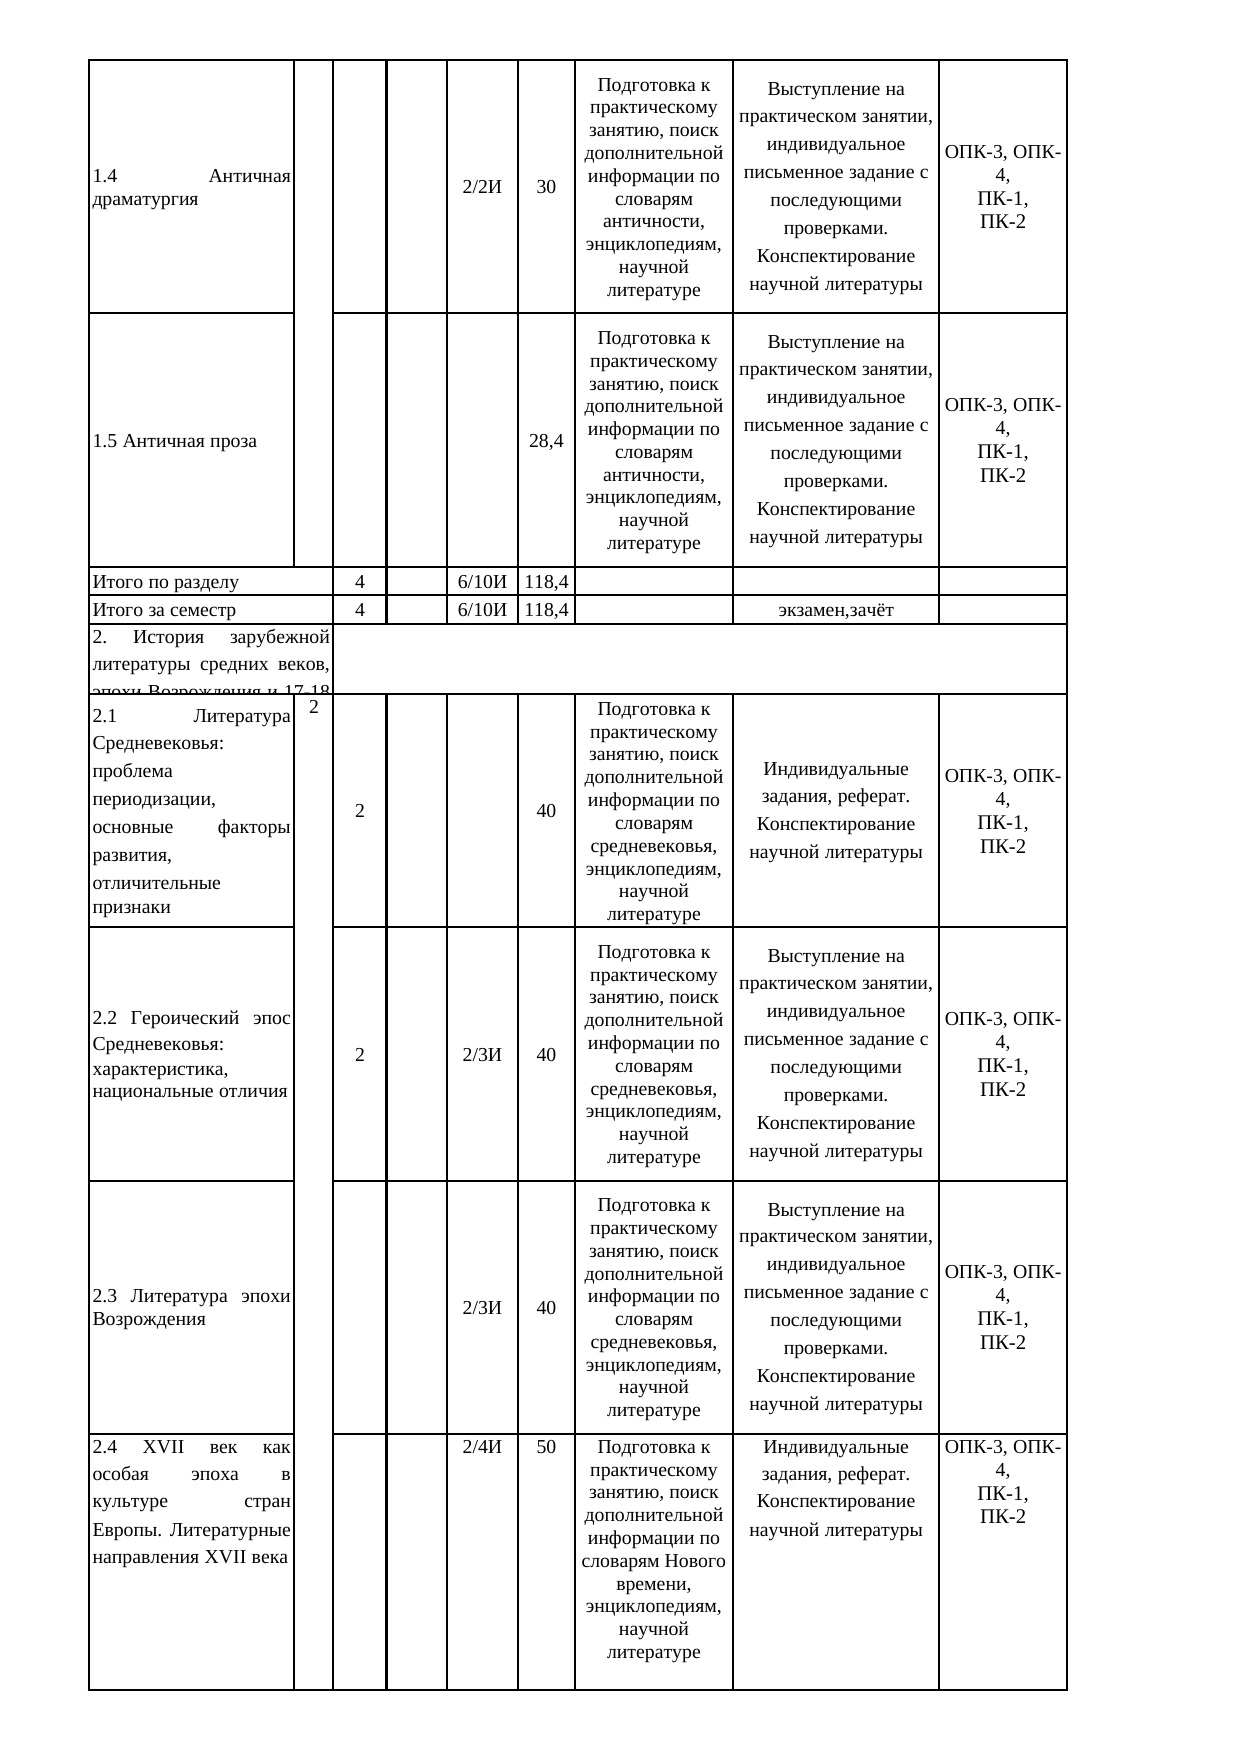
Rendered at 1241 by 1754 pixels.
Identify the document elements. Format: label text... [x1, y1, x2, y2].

table_cell 50 [519, 1435, 574, 1688]
table_cell [388, 596, 446, 623]
table_cell 2.3 Литература эпохи Возрождения [90, 1182, 293, 1433]
table_cell 2. История зарубежной литературы средних веков, эпохи Возрождения и 17-18 вв. [90, 625, 332, 693]
table_cell 40 [519, 1182, 574, 1433]
table_cell Выступление на практическом занятии, индивидуальное письменное задание с последующими проверками. Конспектирование научной литературы [734, 928, 938, 1179]
table_cell 40 [519, 695, 574, 926]
table_cell [334, 61, 385, 312]
table_cell [448, 314, 517, 566]
table_cell [388, 1435, 446, 1688]
table_cell ОПК-3, ОПК-4, ПК-1, ПК-2 [940, 695, 1066, 926]
table_cell ОПК-3, ОПК-4, ПК-1, ПК-2 [940, 928, 1066, 1179]
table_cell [576, 1435, 732, 1688]
table_cell Индивидуальные задания, реферат. Конспектирование научной литературы [734, 1435, 938, 1688]
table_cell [734, 61, 938, 312]
table_cell [334, 1435, 385, 1688]
table_cell Подготовка к практическому занятию, поиск дополнительной информации по словарям средневековья, энциклопедиям, научной литературе [576, 695, 732, 926]
table_cell 4 [334, 596, 385, 623]
table_cell 2 [295, 695, 332, 1688]
table_cell 30 [519, 61, 574, 312]
table_cell 2 [334, 695, 385, 926]
table_cell [940, 596, 1066, 623]
table_cell 2/4И [448, 1435, 517, 1688]
table_cell экзамен,зачёт [734, 596, 938, 623]
table_cell 1.5 Античная проза [90, 314, 293, 566]
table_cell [940, 61, 1066, 312]
table_cell Подготовка к практическому занятию, поиск дополнительной информации по словарям средневековья, энциклопедиям, научной литературе [576, 1182, 732, 1433]
table_cell [334, 314, 385, 566]
table_cell Итого за семестр [90, 596, 332, 623]
table_cell Выступление на практическом занятии, индивидуальное письменное задание с последующими проверками. Конспектирование научной литературы [734, 314, 938, 566]
table_cell 1.4 Античная драматургия [90, 61, 293, 312]
table_cell 2 [334, 928, 385, 1179]
table_cell 40 [519, 928, 574, 1179]
table_cell [334, 625, 1066, 693]
table_cell 6/10И [448, 568, 517, 594]
table_cell 4 [334, 568, 385, 594]
table_cell [388, 568, 446, 594]
table_cell [388, 695, 446, 926]
table_cell Подготовка к практическому занятию, поиск дополнительной информации по словарям средневековья, энциклопедиям, научной литературе [576, 928, 732, 1179]
table_cell [576, 568, 732, 594]
table_cell [576, 596, 732, 623]
table_cell [940, 568, 1066, 594]
table_cell Выступление на практическом занятии, индивидуальное письменное задание с последующими проверками. Конспектирование научной литературы [734, 1182, 938, 1433]
table_cell ОПК-3, ОПК-4, ПК-1, ПК-2 [940, 1182, 1066, 1433]
table_cell 28,4 [519, 314, 574, 566]
table_cell 2/2И [448, 61, 517, 312]
table_cell [334, 1182, 385, 1433]
table_cell [388, 1182, 446, 1433]
table_cell [388, 928, 446, 1179]
table_cell [734, 568, 938, 594]
table_cell 118,4 [519, 568, 574, 594]
table_cell 6/10И [448, 596, 517, 623]
table_cell 118,4 [519, 596, 574, 623]
table_cell 2/3И [448, 928, 517, 1179]
table_cell Индивидуальные задания, реферат. Конспектирование научной литературы [734, 695, 938, 926]
table_cell [388, 61, 446, 312]
table_cell 2.2 Героический эпос Средневековья: характеристика, национальные отличия [90, 928, 293, 1179]
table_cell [940, 1435, 1066, 1688]
table_cell ОПК-3, ОПК-4, ПК-1, ПК-2 [940, 314, 1066, 566]
table_cell 2.4 XVII век как особая эпоха в культуре стран Европы. Литературные направления XVII века [90, 1435, 293, 1688]
table_cell [388, 314, 446, 566]
table_cell Итого по разделу [90, 568, 332, 594]
table_cell 2.1 Литература Средневековья: проблема периодизации, основные факторы развития, отличительные признаки [90, 695, 293, 926]
table_cell [448, 695, 517, 926]
table_cell 2/3И [448, 1182, 517, 1433]
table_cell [576, 61, 732, 312]
table_cell Подготовка к практическому занятию, поиск дополнительной информации по словарям античности, энциклопедиям, научной литературе [576, 314, 732, 566]
